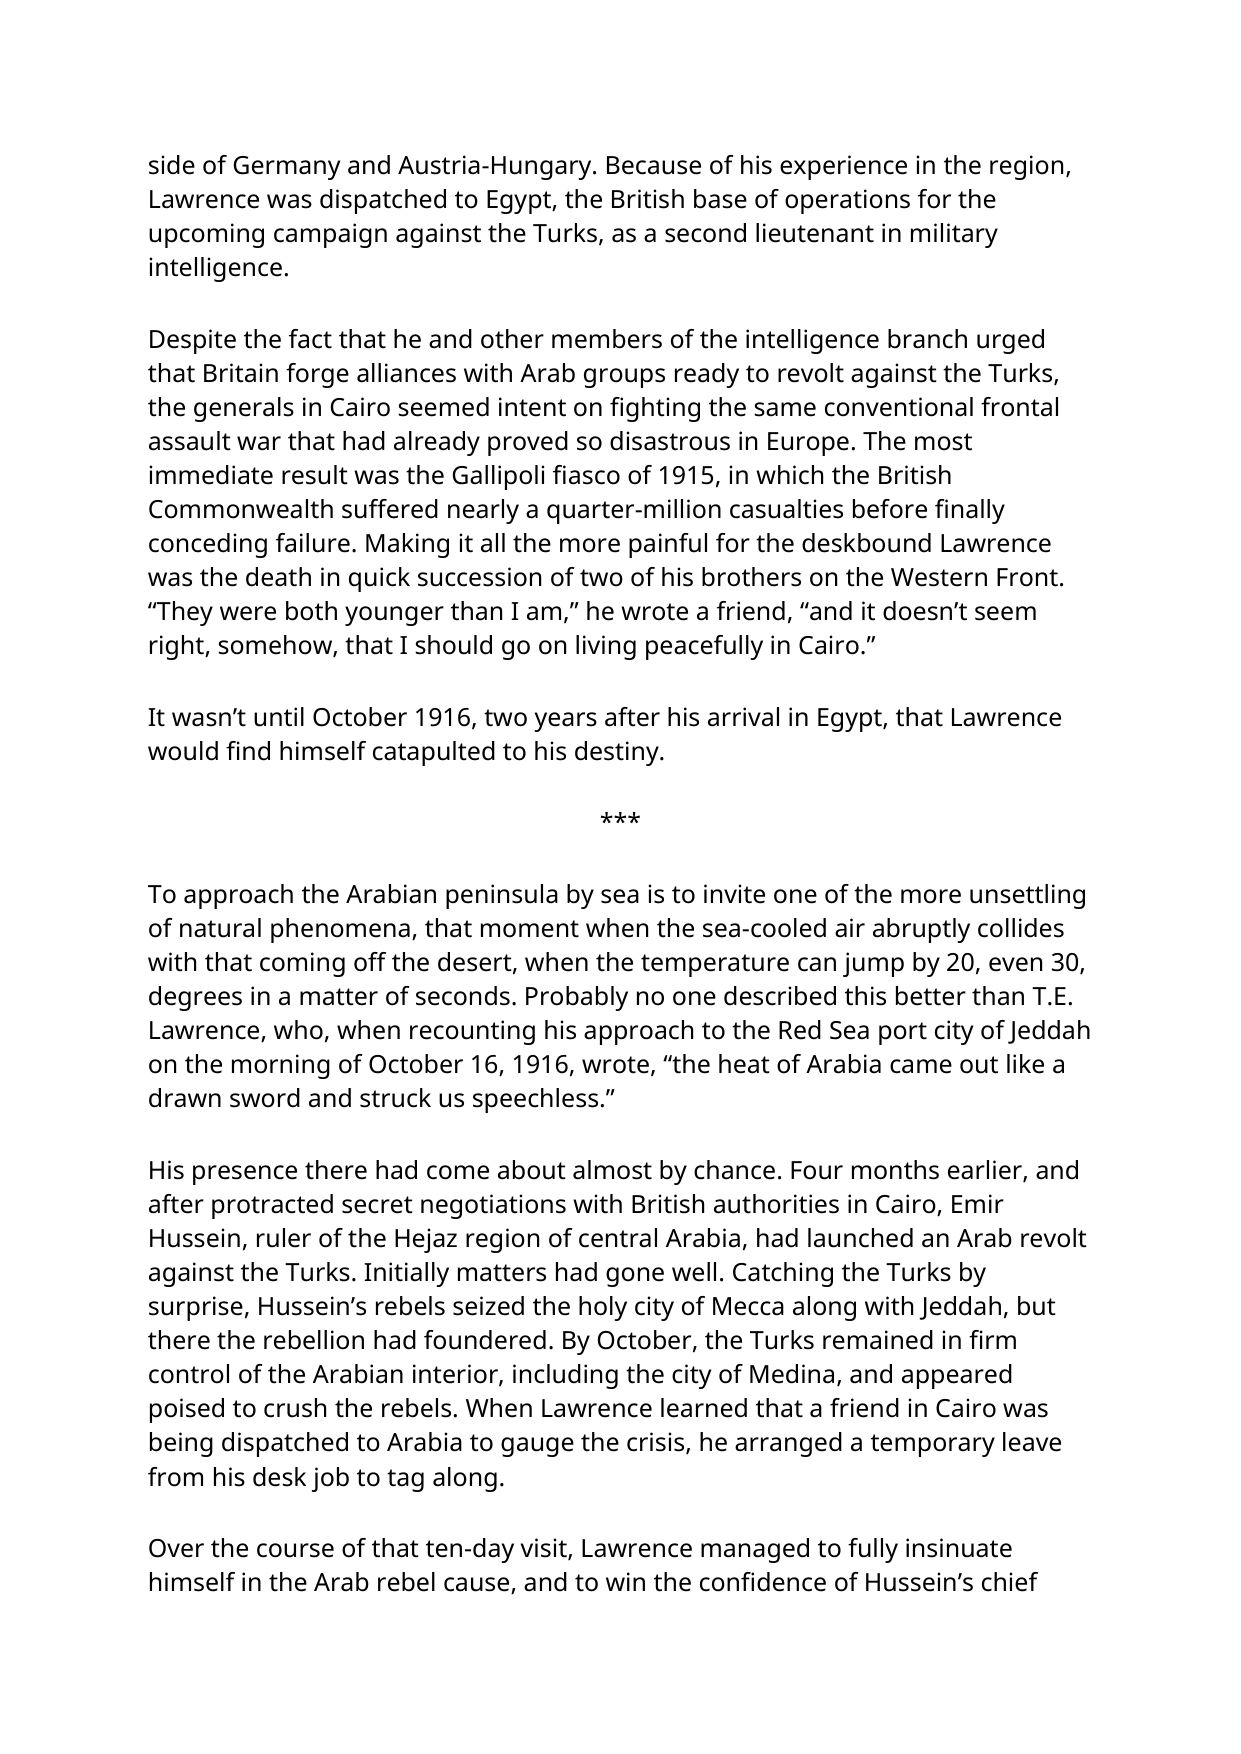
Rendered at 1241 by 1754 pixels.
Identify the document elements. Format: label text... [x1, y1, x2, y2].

text *** [148, 805, 1093, 839]
text Despite the fact that he and other members of the intelligence branch urged that Britain forge alliances with Arab groups ready to revolt against the Turks, the generals in Cairo seemed intent on fighting the same conventional frontal assault war that had already proved so disastrous in Europe. The most immediate result was the Gallipoli fiasco of 1915, in which the British Commonwealth suffered nearly a quarter-million casualties before finally conceding failure. Making it all the more painful for the deskbound Lawrence was the death in quick succession of two of his brothers on the Western Front. “They were both younger than I am,” he wrote a friend, “and it doesn’t seem right, somehow, that I should go on living peacefully in Cairo.” [148, 321, 1093, 662]
text His presence there had come about almost by chance. Four months earlier, and after protracted secret negotiations with British authorities in Cairo, Emir Hussein, ruler of the Hejaz region of central Arabia, had launched an Arab revolt against the Turks. Initially matters had gone well. Catching the Turks by surprise, Hussein’s rebels seized the holy city of Mecca along with Jeddah, but there the rebellion had foundered. By October, the Turks remained in firm control of the Arabian interior, including the city of Medina, and appeared poised to crush the rebels. When Lawrence learned that a friend in Cairo was being dispatched to Arabia to gauge the crisis, he arranged a temporary leave from his desk job to tag along. [148, 1153, 1093, 1493]
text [148, 148, 1093, 284]
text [148, 1531, 1093, 1599]
text To approach the Arabian peninsula by sea is to invite one of the more unsettling of natural phenomena, that moment when the sea-cooled air abruptly collides with that coming off the desert, when the temperature can jump by 20, even 30, degrees in a matter of seconds. Probably no one described this better than T.E. Lawrence, who, when recounting his approach to the Red Sea port city of Jeddah on the morning of October 16, 1916, wrote, “the heat of Arabia came out like a drawn sword and struck us speechless.” [148, 877, 1093, 1115]
text It wasn’t until October 1916, two years after his arrival in Egypt, that Lawrence would find himself catapulted to his destiny. [148, 699, 1093, 768]
